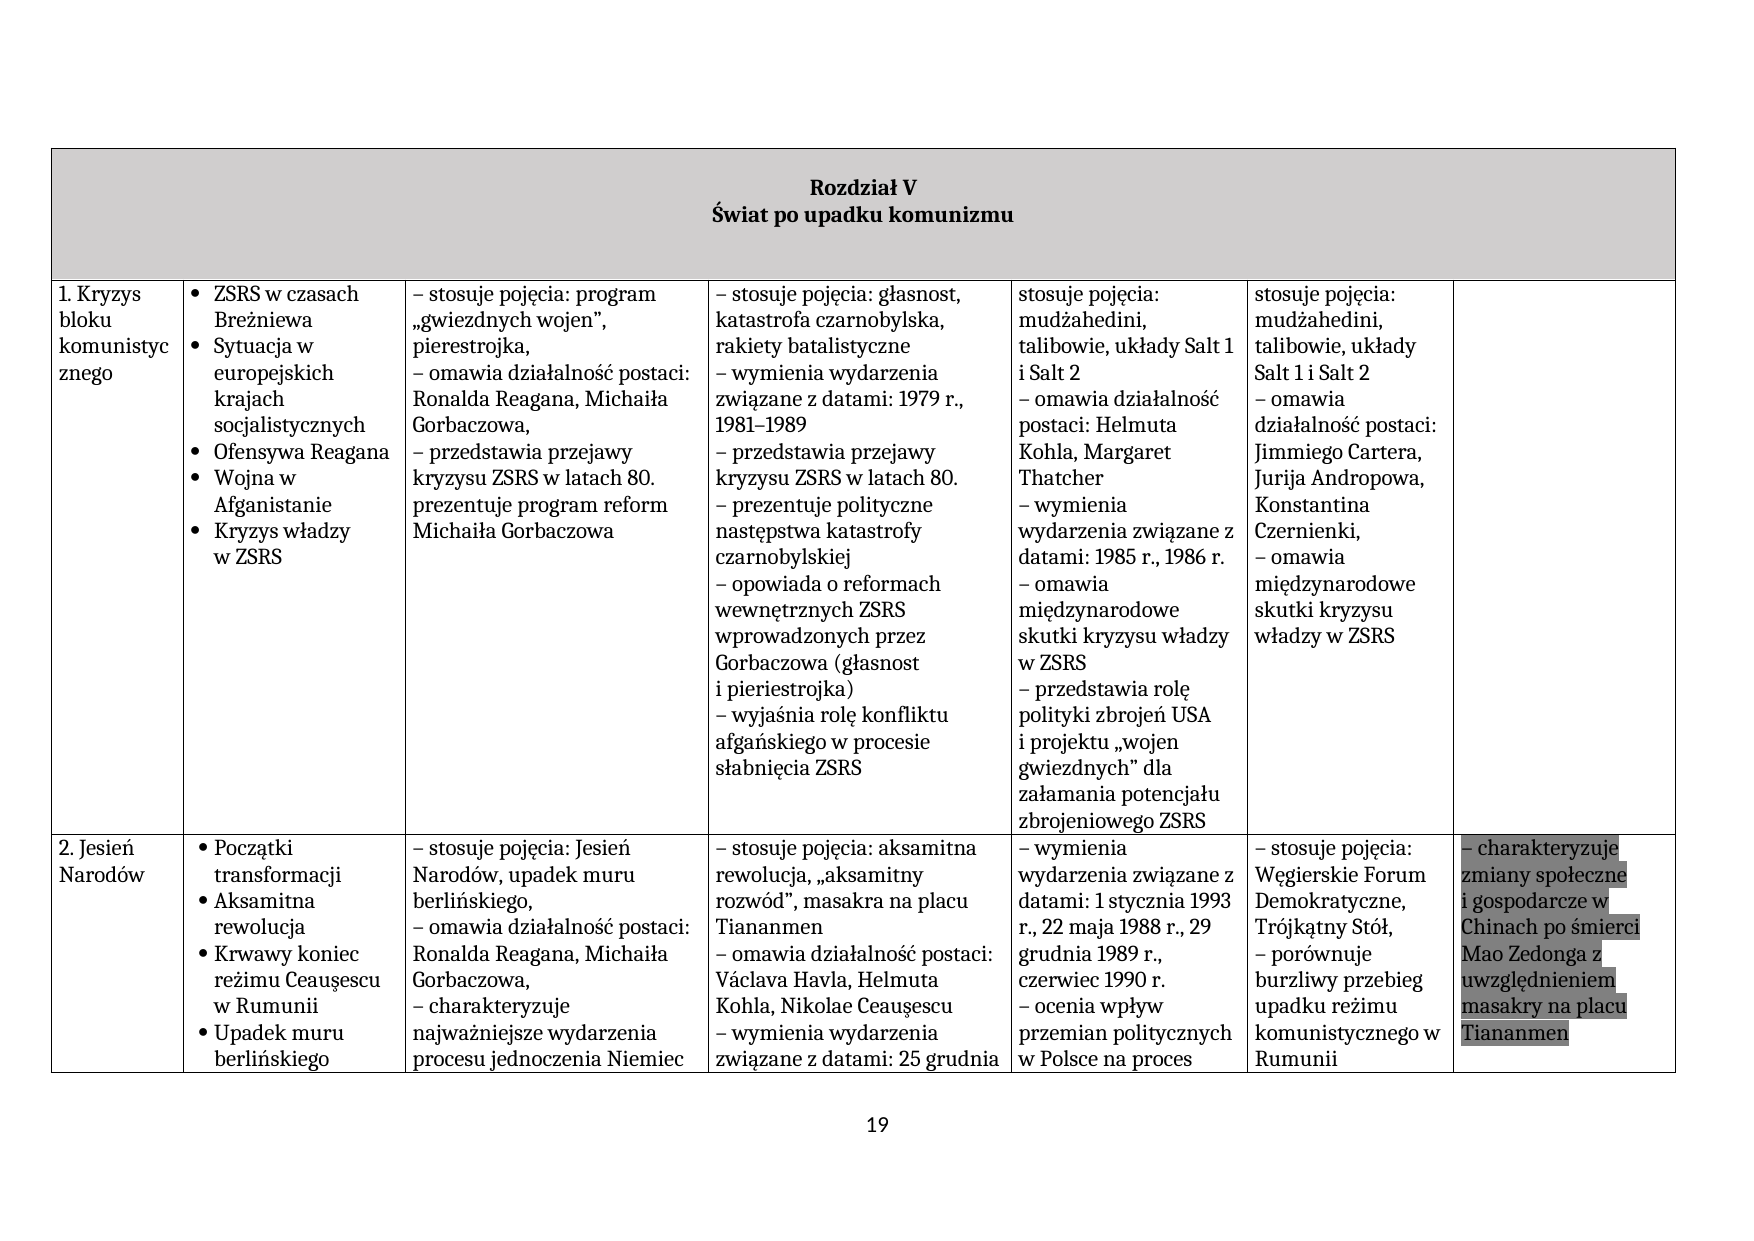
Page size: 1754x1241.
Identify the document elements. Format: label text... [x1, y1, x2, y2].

table_cell stosuje pojęcia: mudżahedini, talibowie, układy Salt 1 i Salt 2 – omawia działalność postaci: Jimmiego Cartera, Jurija Andropowa, Konstantina Czernienki, – omawia międzynarodowe skutki kryzysu władzy w ZSRS [1248, 281, 1453, 834]
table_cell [184, 835, 405, 1072]
table_cell 2. Jesień Narodów [52, 835, 183, 1072]
table_cell – stosuje pojęcia: głasnost, katastrofa czarnobylska, rakiety batalistyczne – wymienia wydarzenia związane z datami: 1979 r., 1981–1989 – przedstawia przejawy kryzysu ZSRS w latach 80. – prezentuje polityczne następstwa katastrofy czarnobylskiej – opowiada o reformach wewnętrznych ZSRS wprowadzonych przez Gorbaczowa (głasnost i pieriestrojka) – wyjaśnia rolę konfliktu afgańskiego w procesie słabnięcia ZSRS [709, 281, 1011, 834]
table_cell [1454, 835, 1675, 1072]
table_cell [709, 835, 1011, 1072]
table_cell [1012, 835, 1247, 1072]
table_cell – stosuje pojęcia: program „gwiezdnych wojen”, pierestrojka, – omawia działalność postaci: Ronalda Reagana, Michaiła Gorbaczowa, – przedstawia przejawy kryzysu ZSRS w latach 80. prezentuje program reform Michaiła Gorbaczowa [406, 281, 708, 834]
table_cell ZSRS w czasach Breżniewa Sytuacja w europejskich krajach socjalistycznych Ofensywa Reagana Wojna w Afganistanie Kryzys władzy w ZSRS [184, 281, 405, 834]
table_cell stosuje pojęcia: mudżahedini, talibowie, układy Salt 1 i Salt 2 – omawia działalność postaci: Helmuta Kohla, Margaret Thatcher – wymienia wydarzenia związane z datami: 1985 r., 1986 r. – omawia międzynarodowe skutki kryzysu władzy w ZSRS – przedstawia rolę polityki zbrojeń USA i projektu „wojen gwiezdnych” dla załamania potencjału zbrojeniowego ZSRS [1012, 281, 1247, 834]
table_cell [406, 835, 708, 1072]
table_cell Rozdział V Świat po upadku komunizmu [52, 149, 1675, 279]
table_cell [1248, 835, 1453, 1072]
table_cell [1454, 281, 1675, 834]
table_cell 1. Kryzys bloku komunistycznego [52, 281, 183, 834]
